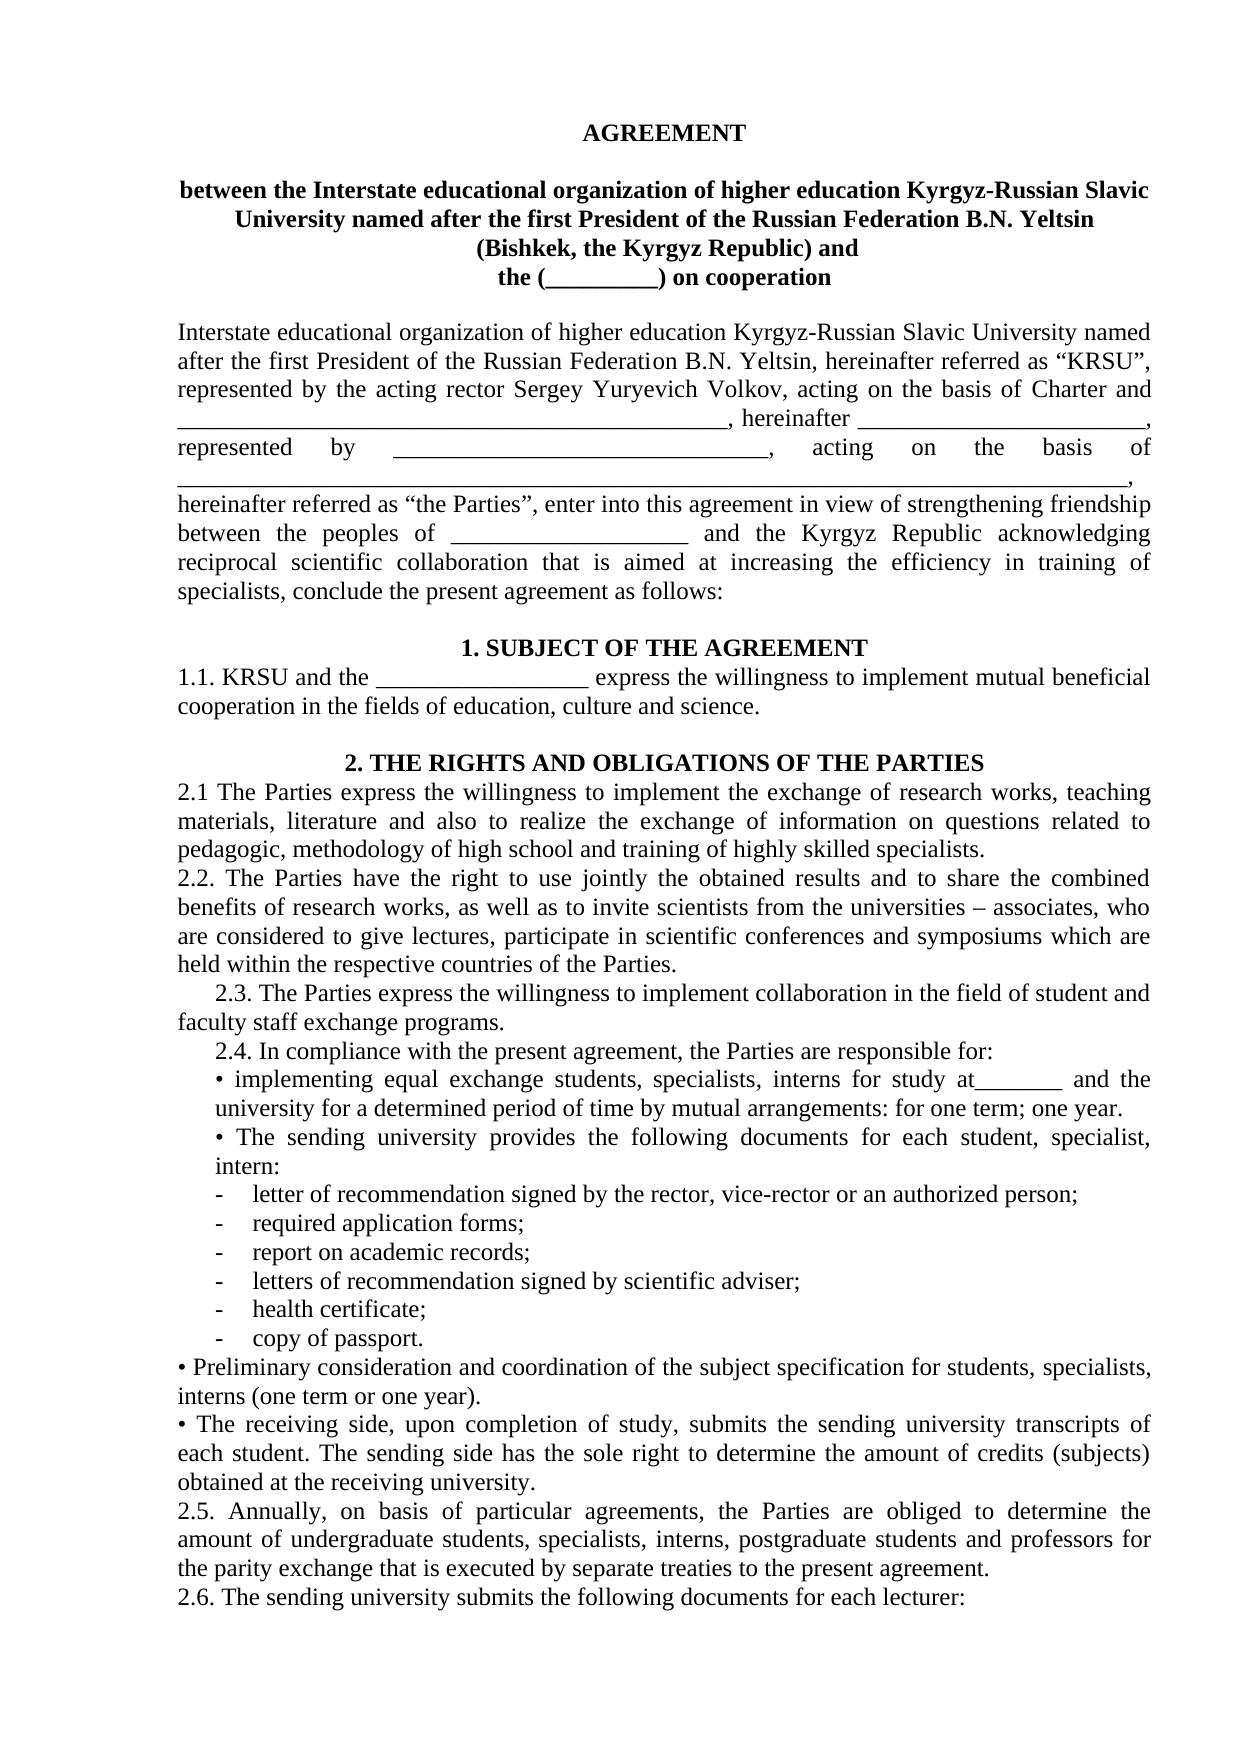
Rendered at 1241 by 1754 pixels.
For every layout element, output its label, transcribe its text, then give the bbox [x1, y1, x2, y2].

list health certificate; [215, 1294, 1152, 1323]
text the (_________) on cooperation [177, 262, 1152, 291]
list 2.4. In compliance with the present agreement, the Parties are responsible for: [177, 1036, 1152, 1064]
text 1. SUBJECT OF THE AGREEMENT [177, 633, 1152, 662]
text Interstate educational organization of higher education Kyrgyz-Russian Slavic University named after the first President of the Russian Federation B.N. Yeltsin, hereinafter referred as “KRSU”, represented by the acting rector Sergey Yuryevich Volkov, acting on the basis of Сharter and ____________________________________________, hereinafter _______________________, represented by ______________________________, acting on the basis of ____________________________________________________________________________, hereinafter referred as “the Parties”, enter into this agreement in view of strengthening friendship between the peoples of ___________________ and the Kyrgyz Republic acknowledging reciprocal scientific collaboration that is aimed at increasing the efficiency in training of specialists, conclude the present agreement as follows: [177, 317, 1152, 604]
text 2. THE RIGHTS AND OBLIGATIONS OF THE PARTIES [177, 748, 1152, 777]
text 2.1 The Parties express the willingness to implement the exchange of research works, teaching materials, literature and also to realize the exchange of information on questions related to pedagogic, methodology of high school and training of highly skilled specialists. [177, 777, 1152, 863]
list copy of passport. [215, 1323, 1152, 1352]
text 2.5. Annually, on basis of particular agreements, the Parties are obliged to determine the amount of undergraduate students, specialists, interns, postgraduate students and professors for the parity exchange that is executed by separate treaties to the present agreement. [177, 1496, 1152, 1582]
list letter of recommendation signed by the rector, vice-rector or an authorized person; [215, 1179, 1152, 1208]
list report on academic records; [215, 1237, 1152, 1266]
text (Bishkek, the Kyrgyz Republic) and [177, 233, 1152, 262]
text 1.1. KRSU and the _________________ express the willingness to implement mutual beneficial cooperation in the fields of education, culture and science. [177, 662, 1152, 719]
text • The receiving side, upon completion of study, submits the sending university transcripts of each student. The sending side has the sole right to determine the amount of credits (subjects) obtained at the receiving university. [177, 1409, 1152, 1496]
text • Preliminary consideration and coordination of the subject specification for students, specialists, interns (one term or one year). [177, 1352, 1152, 1409]
text 2.2. The Parties have the right to use jointly the obtained results and to share the combined benefits of research works, as well as to invite scientists from the universities – associates, who are considered to give lectures, participate in scientific conferences and symposiums which are held within the respective countries of the Parties. [177, 863, 1152, 978]
text AGREEMENT [177, 118, 1152, 147]
text between the Interstate educational organization of higher education Kyrgyz-Russian Slavic University named after the first President of the Russian Federation B.N. Yeltsin [177, 176, 1152, 233]
list letters of recommendation signed by scientific adviser; [215, 1266, 1152, 1294]
list 2.3. The Parties express the willingness to implement collaboration in the field of student and faculty staff exchange programs. [177, 978, 1152, 1036]
text 2.6. The sending university submits the following documents for each lecturer: [177, 1582, 1152, 1611]
text • implementing equal exchange students, specialists, interns for study at_______ and the university for a determined period of time by mutual arrangements: for one term; one year. [215, 1064, 1152, 1122]
text • The sending university provides the following documents for each student, specialist, intern: [215, 1122, 1152, 1179]
list required application forms; [215, 1208, 1152, 1237]
